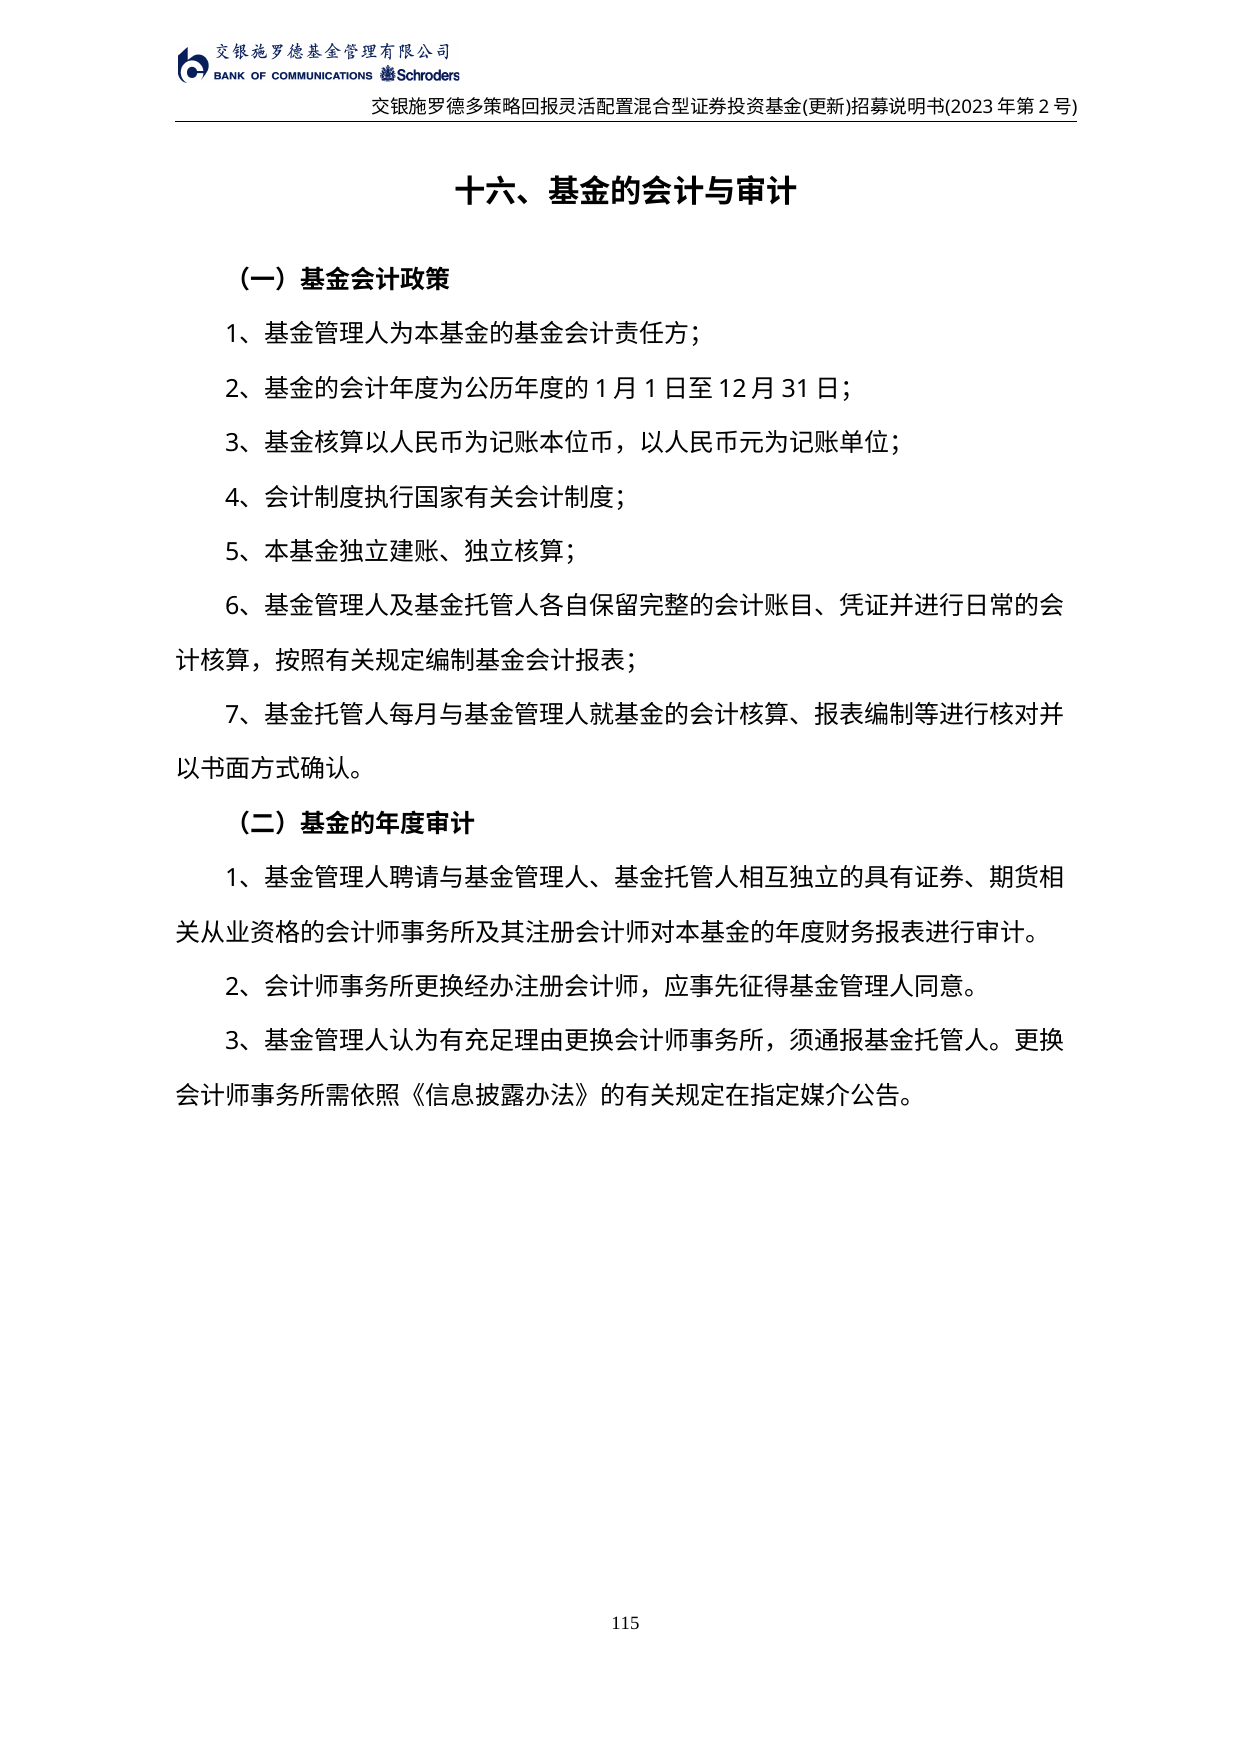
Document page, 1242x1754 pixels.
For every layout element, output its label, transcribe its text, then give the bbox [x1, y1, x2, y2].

text 4、会计制度执行国家有关会计制度； [175, 477, 1077, 513]
text 6、基金管理人及基金托管人各自保留完整的会计账目、凭证并进行日常的会计核算，按照有关规定编制基金会计报表； [175, 586, 1077, 676]
text 7、基金托管人每月与基金管理人就基金的会计核算、报表编制等进行核对并以书面方式确认。 [175, 694, 1077, 785]
text 1、基金管理人为本基金的基金会计责任方； [175, 314, 1077, 350]
subtitle 十六、基金的会计与审计 [175, 167, 1077, 212]
text 3、基金管理人认为有充足理由更换会计师事务所，须通报基金托管人。更换会计师事务所需依照《信息披露办法》的有关规定在指定媒介公告。 [175, 1021, 1077, 1111]
text 3、基金核算以人民币为记账本位币，以人民币元为记账单位； [175, 423, 1077, 459]
text （二）基金的年度审计 [175, 803, 1077, 839]
text （一）基金会计政策 [175, 259, 1077, 296]
text 2、会计师事务所更换经办注册会计师，应事先征得基金管理人同意。 [175, 966, 1077, 1003]
text 5、本基金独立建账、独立核算； [175, 531, 1077, 568]
picture [178, 43, 460, 83]
text 1、基金管理人聘请与基金管理人、基金托管人相互独立的具有证券、期货相关从业资格的会计师事务所及其注册会计师对本基金的年度财务报表进行审计。 [175, 858, 1077, 948]
text 2、基金的会计年度为公历年度的1月1日至12月31日； [175, 368, 1077, 404]
